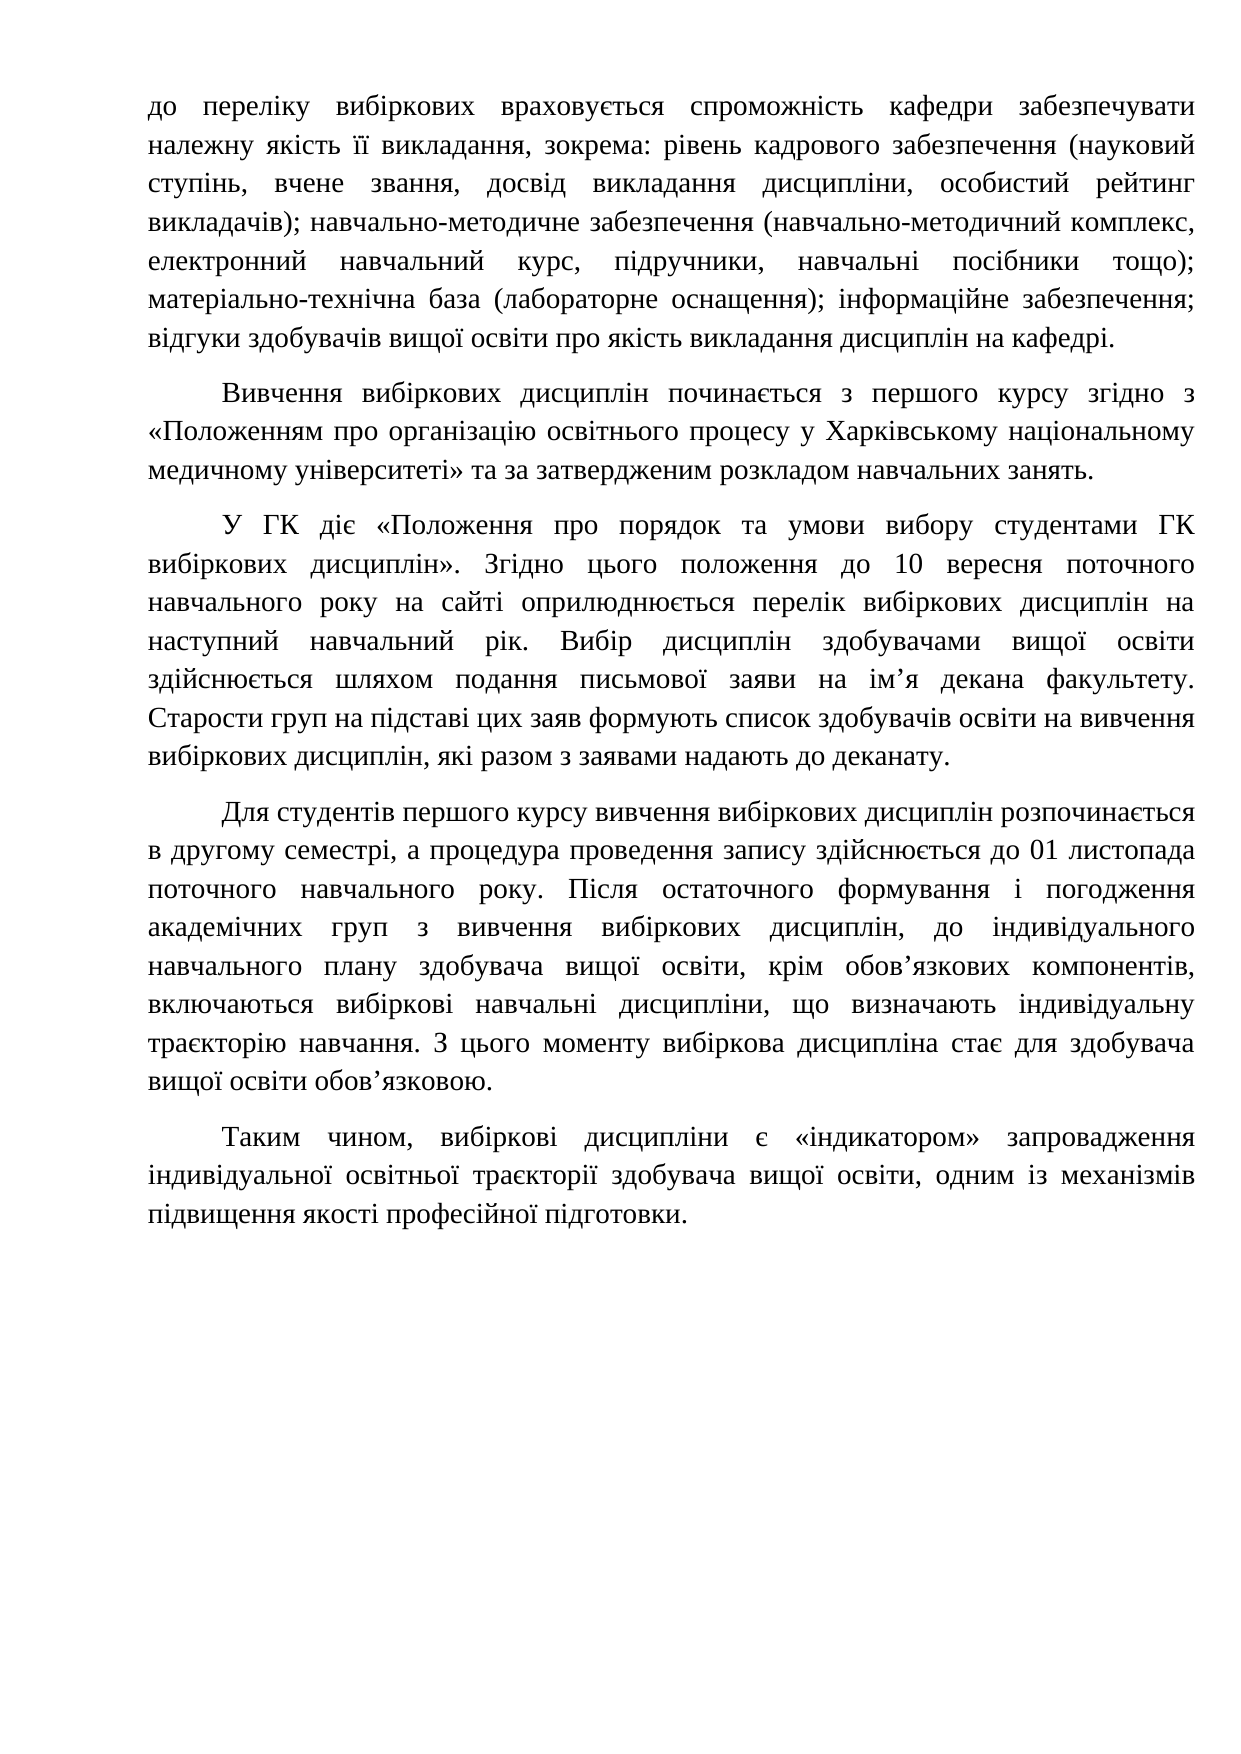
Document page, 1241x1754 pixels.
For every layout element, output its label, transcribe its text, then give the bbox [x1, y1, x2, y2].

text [148, 88, 1196, 353]
text Таким чином, вибіркові дисципліни є «індикатором» запровадження індивідуальної освітньої траєкторії здобувача вищої освіти, одним із механізмів підвищення якості професійної підготовки. [148, 1119, 1196, 1229]
text Вивчення вибіркових дисциплін починається з першого курсу згідно з «Положенням про організацію освітнього процесу у Харківському національному медичному університеті» та за затвердженим розкладом навчальних занять. [148, 375, 1196, 486]
text Для студентів першого курсу вивчення вибіркових дисциплін розпочинається в другому семестрі, а процедура проведення запису здійснюється до 01 листопада поточного навчального року. Після остаточного формування і погодження академічних груп з вивчення вибіркових дисциплін, до індивідуального навчального плану здобувача вищої освіти, крім обов’язкових компонентів, включаються вибіркові навчальні дисципліни, що визначають індивідуальну траєкторію навчання. З цього моменту вибіркова дисципліна стає для здобувача вищої освіти обов’язковою. [148, 794, 1196, 1097]
text У ГК діє «Положення про порядок та умови вибору студентами ГК вибіркових дисциплін». Згідно цього положення до 10 вересня поточного навчального року на сайті оприлюднюється перелік вибіркових дисциплін на наступний навчальний рік. Вибір дисциплін здобувачами вищої освіти здійснюється шляхом подання письмової заяви на ім’я декана факультету. Старости груп на підставі цих заяв формують список здобувачів освіти на вивчення вибіркових дисциплін, які разом з заявами надають до деканату. [148, 507, 1196, 772]
